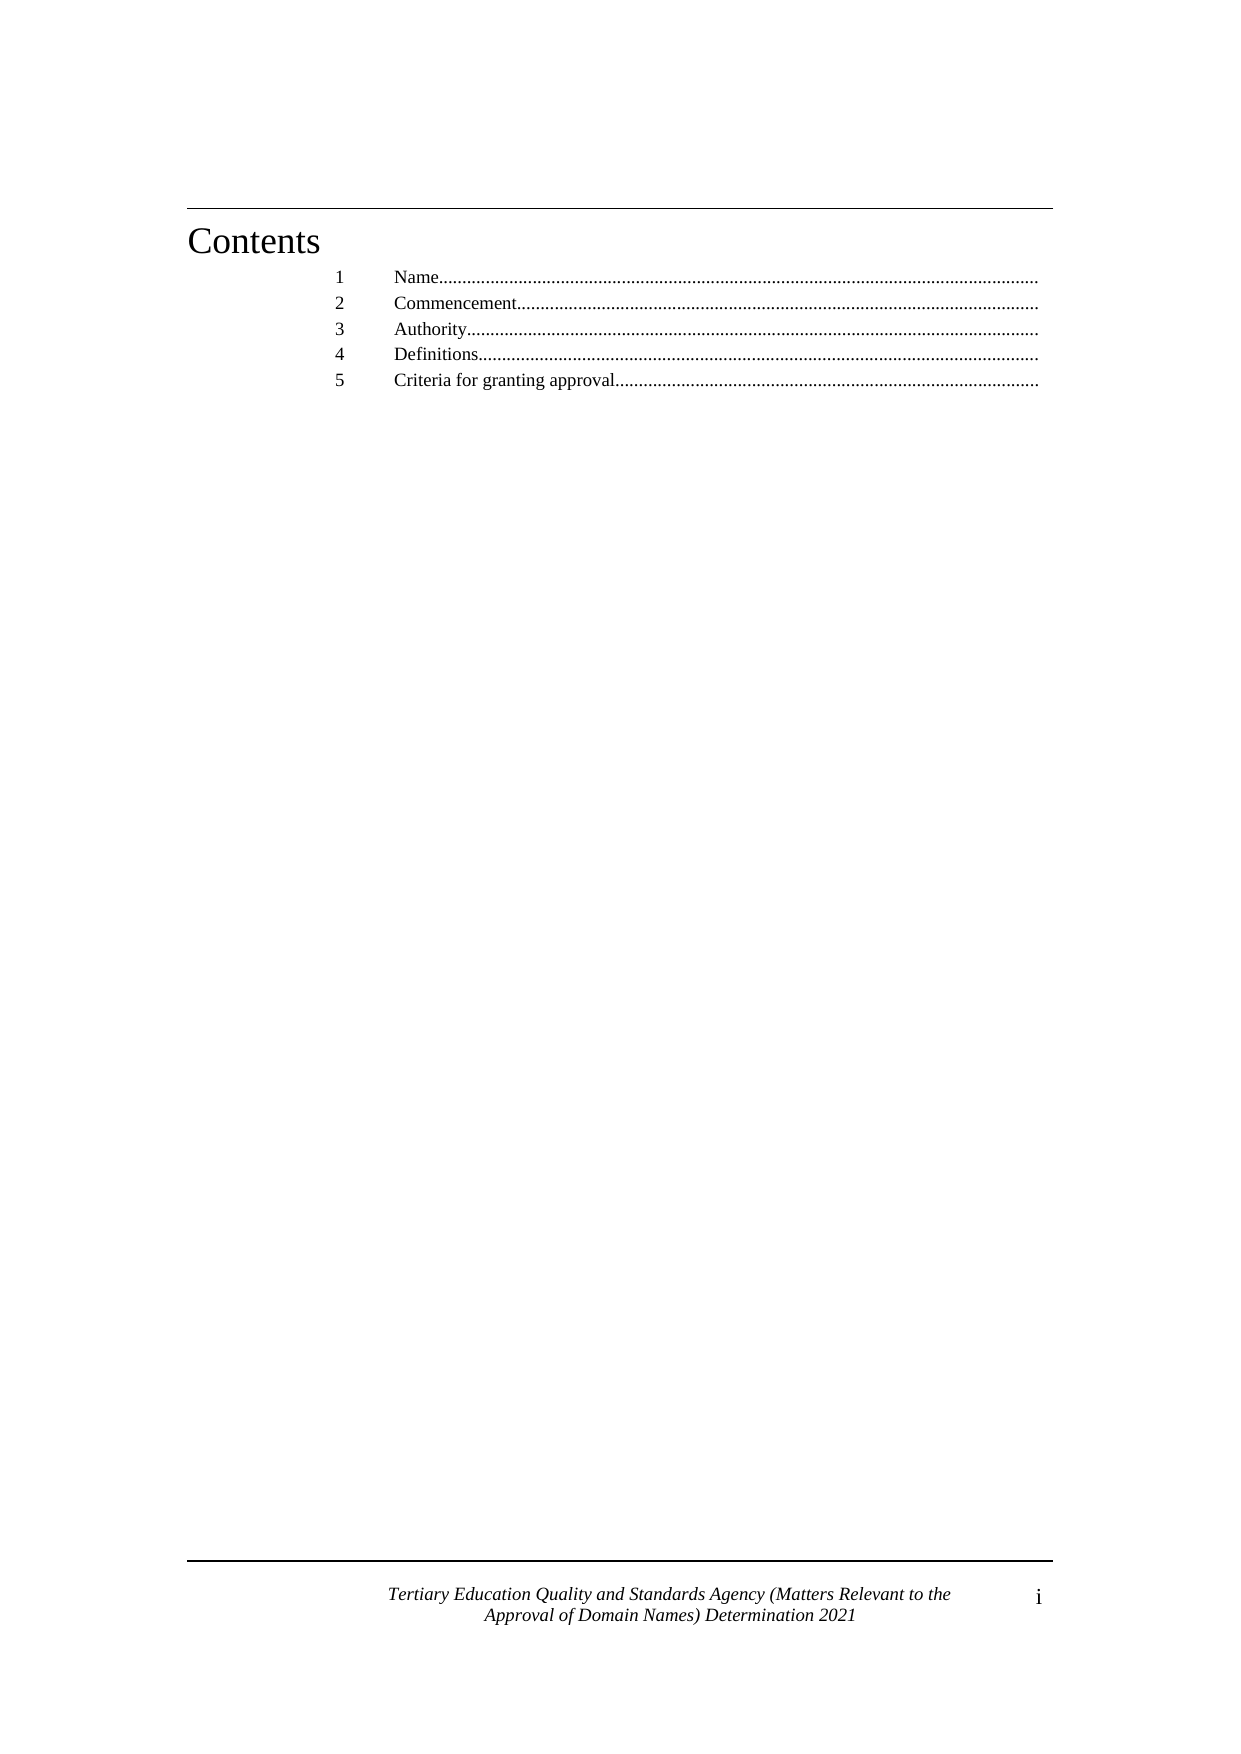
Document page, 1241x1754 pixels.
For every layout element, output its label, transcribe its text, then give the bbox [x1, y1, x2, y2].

text 1 Name 1 [335, 266, 994, 287]
text 3 Authority 1 [335, 317, 994, 339]
text 2 Commencement 1 [335, 292, 994, 313]
text 5 Criteria for granting approval 2 [335, 369, 994, 390]
text Contents [187, 219, 1053, 262]
text 4 Definitions 1 [335, 343, 994, 365]
